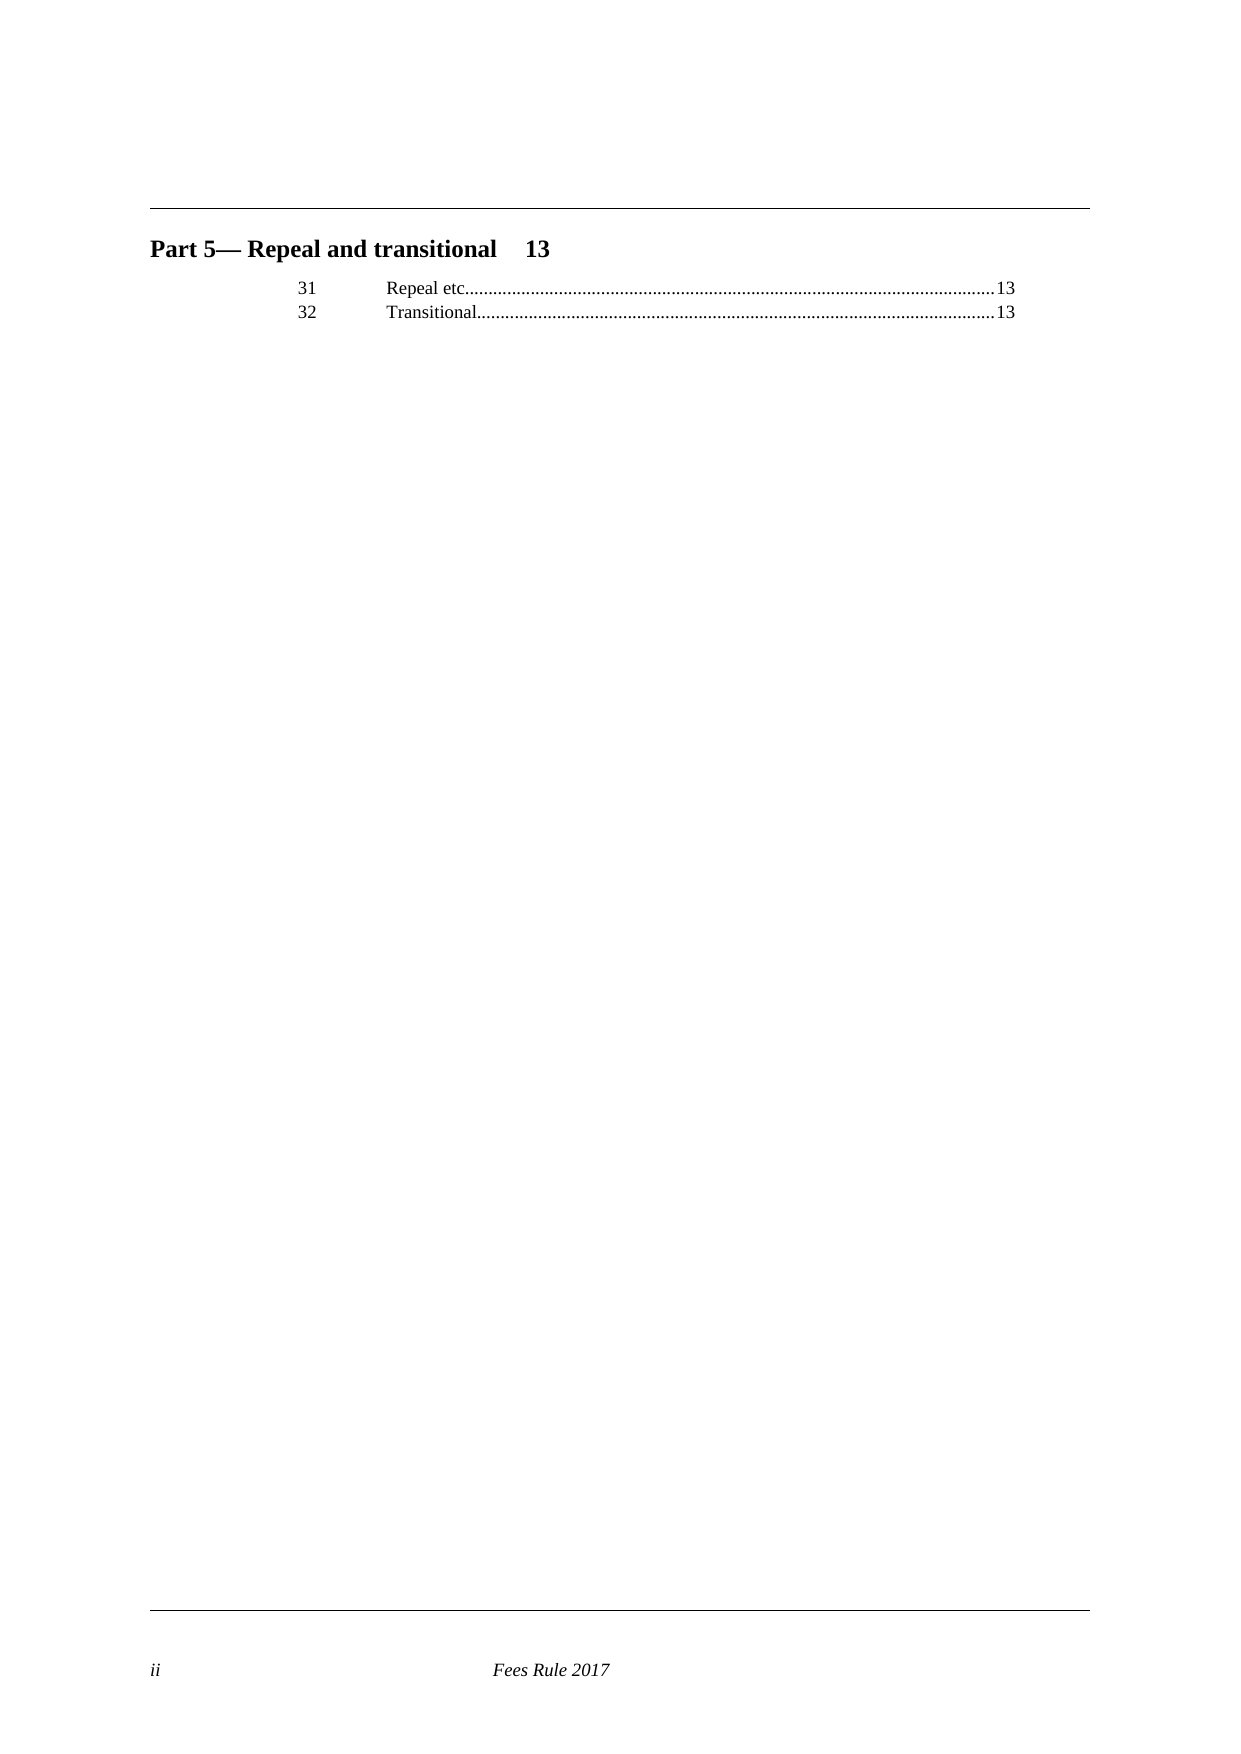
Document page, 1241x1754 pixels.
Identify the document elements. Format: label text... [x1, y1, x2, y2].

text Part 5— Repeal and transitional 13 [150, 234, 1090, 262]
text 32 Transitional 13 [298, 301, 1090, 322]
text 31 Repeal etc. 13 [298, 277, 1090, 299]
